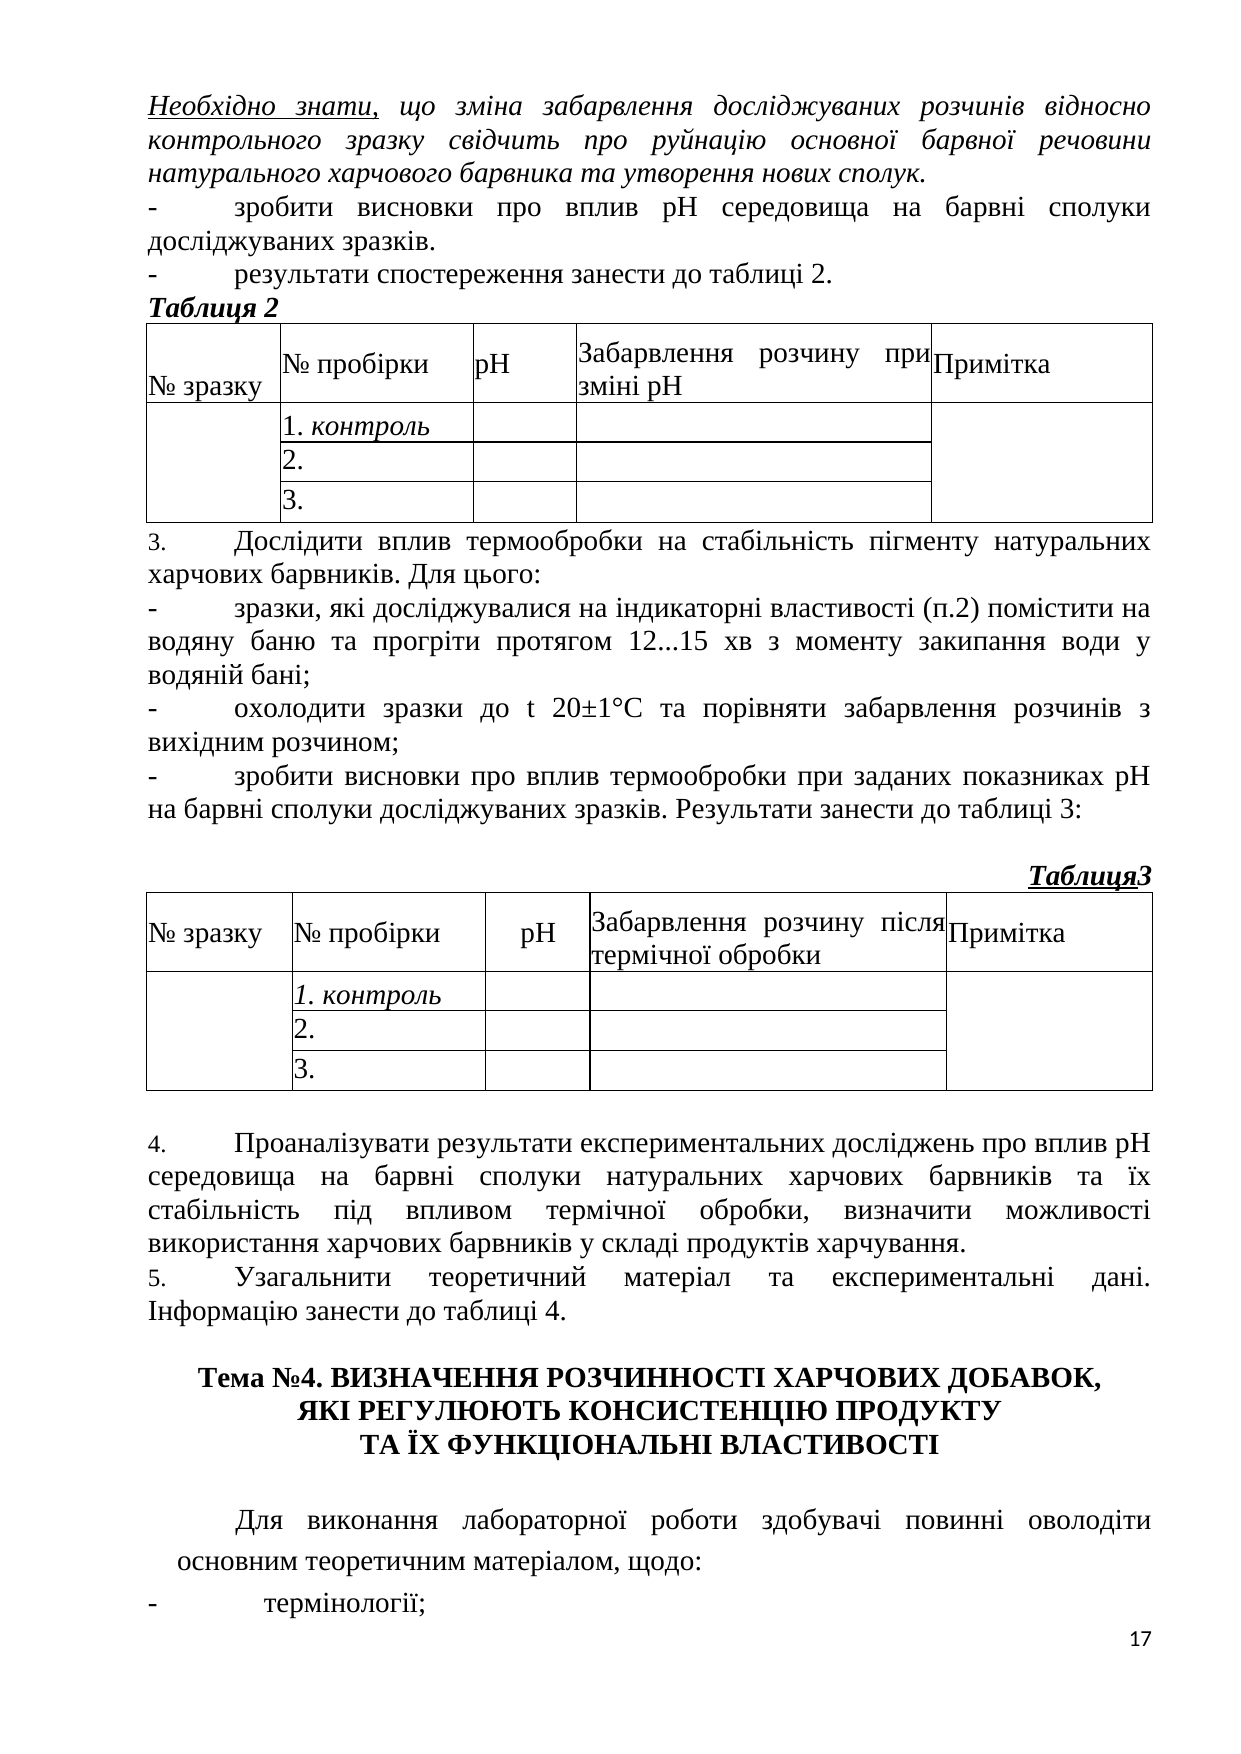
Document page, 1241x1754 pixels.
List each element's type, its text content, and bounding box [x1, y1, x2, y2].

table_cell 2. [293, 1011, 485, 1050]
table_cell [591, 1051, 946, 1090]
table_cell [147, 972, 292, 1090]
table_header № пробірки [281, 324, 473, 402]
table_cell [591, 972, 946, 1010]
table_cell 3. [293, 1051, 485, 1090]
text Таблиця3 [148, 858, 1152, 892]
list зразки, які досліджувалися на індикаторні властивості (п.2) помістити на водяну баню та прогріти протягом 12...15 хв з моменту закипання води у водяній бані; [148, 590, 1152, 691]
table_cell [474, 482, 576, 522]
table_header Примітка [932, 324, 1152, 402]
text Таблиця 2 [148, 290, 1152, 323]
table_header рН [474, 324, 576, 402]
table_cell [474, 443, 576, 481]
table_cell [577, 443, 931, 481]
text Тема №4. ВИЗНАЧЕННЯ РОЗЧИННОСТІ ХАРЧОВИХ ДОБАВОК, ЯКІ РЕГУЛЮЮТЬ КОНСИСТЕНЦІЮ ПРОДУКТУ ТА ЇХ ФУНКЦІОНАЛЬНІ ВЛАСТИВОСТІ [148, 1360, 1152, 1460]
list охолодити зразки до t 20±1°С та порівняти забарвлення розчинів з вихідним розчином; [148, 691, 1152, 758]
table_cell [577, 403, 931, 441]
table_cell [147, 403, 280, 522]
table_cell 3. [281, 482, 473, 522]
table_cell [474, 403, 576, 441]
list Дослідити вплив термообробки на стабільність пігменту натуральних харчових барвників. Для цього: [148, 523, 1152, 590]
text Необхідно знати, що зміна забарвлення досліджуваних розчинів відносно контрольного зразку свідчить про руйнацію основної барвної речовини натурального харчового барвника та утворення нових сполук. [148, 88, 1152, 189]
table_cell 1. контроль [293, 972, 485, 1010]
list результати спостереження занести до таблиці 2. [148, 256, 1152, 290]
table_header № зразку [147, 324, 280, 402]
table_cell [486, 1011, 589, 1050]
table_cell 2. [281, 443, 473, 481]
table_cell [577, 482, 931, 522]
list Узагальнити теоретичний матеріал та експериментальні дані. Інформацію занести до таблиці 4. [148, 1259, 1152, 1326]
table_header рН [486, 893, 589, 971]
list термінології; [148, 1585, 1152, 1618]
table_cell [591, 1011, 946, 1050]
table_header № пробірки [293, 893, 485, 971]
table_cell [486, 972, 589, 1010]
table_cell [947, 972, 1152, 1090]
list зробити висновки про вплив рН середовища на барвні сполуки досліджуваних зразків. [148, 189, 1152, 256]
list зробити висновки про вплив термообробки при заданих показниках рН на барвні сполуки досліджуваних зразків. Результати занести до таблиці 3: [148, 758, 1152, 825]
table_cell [486, 1051, 589, 1090]
table_cell [932, 403, 1152, 522]
text Для виконання лабораторної роботи здобувачі повинні оволодіти основним теоретичним матеріалом, щодо: [177, 1502, 1152, 1577]
table_header № зразку [147, 893, 292, 971]
table_cell 1. контроль [281, 403, 473, 441]
list Проаналізувати результати експериментальних досліджень про вплив рН середовища на барвні сполуки натуральних харчових барвників та їх стабільність під впливом термічної обробки, визначити можливості використання харчових барвників у складі продуктів харчування. [148, 1125, 1152, 1259]
table_header Забарвлення розчину після термічної обробки [591, 893, 946, 971]
table_header Забарвлення розчину при зміні рН [577, 324, 931, 402]
table_header Примітка [947, 893, 1152, 971]
